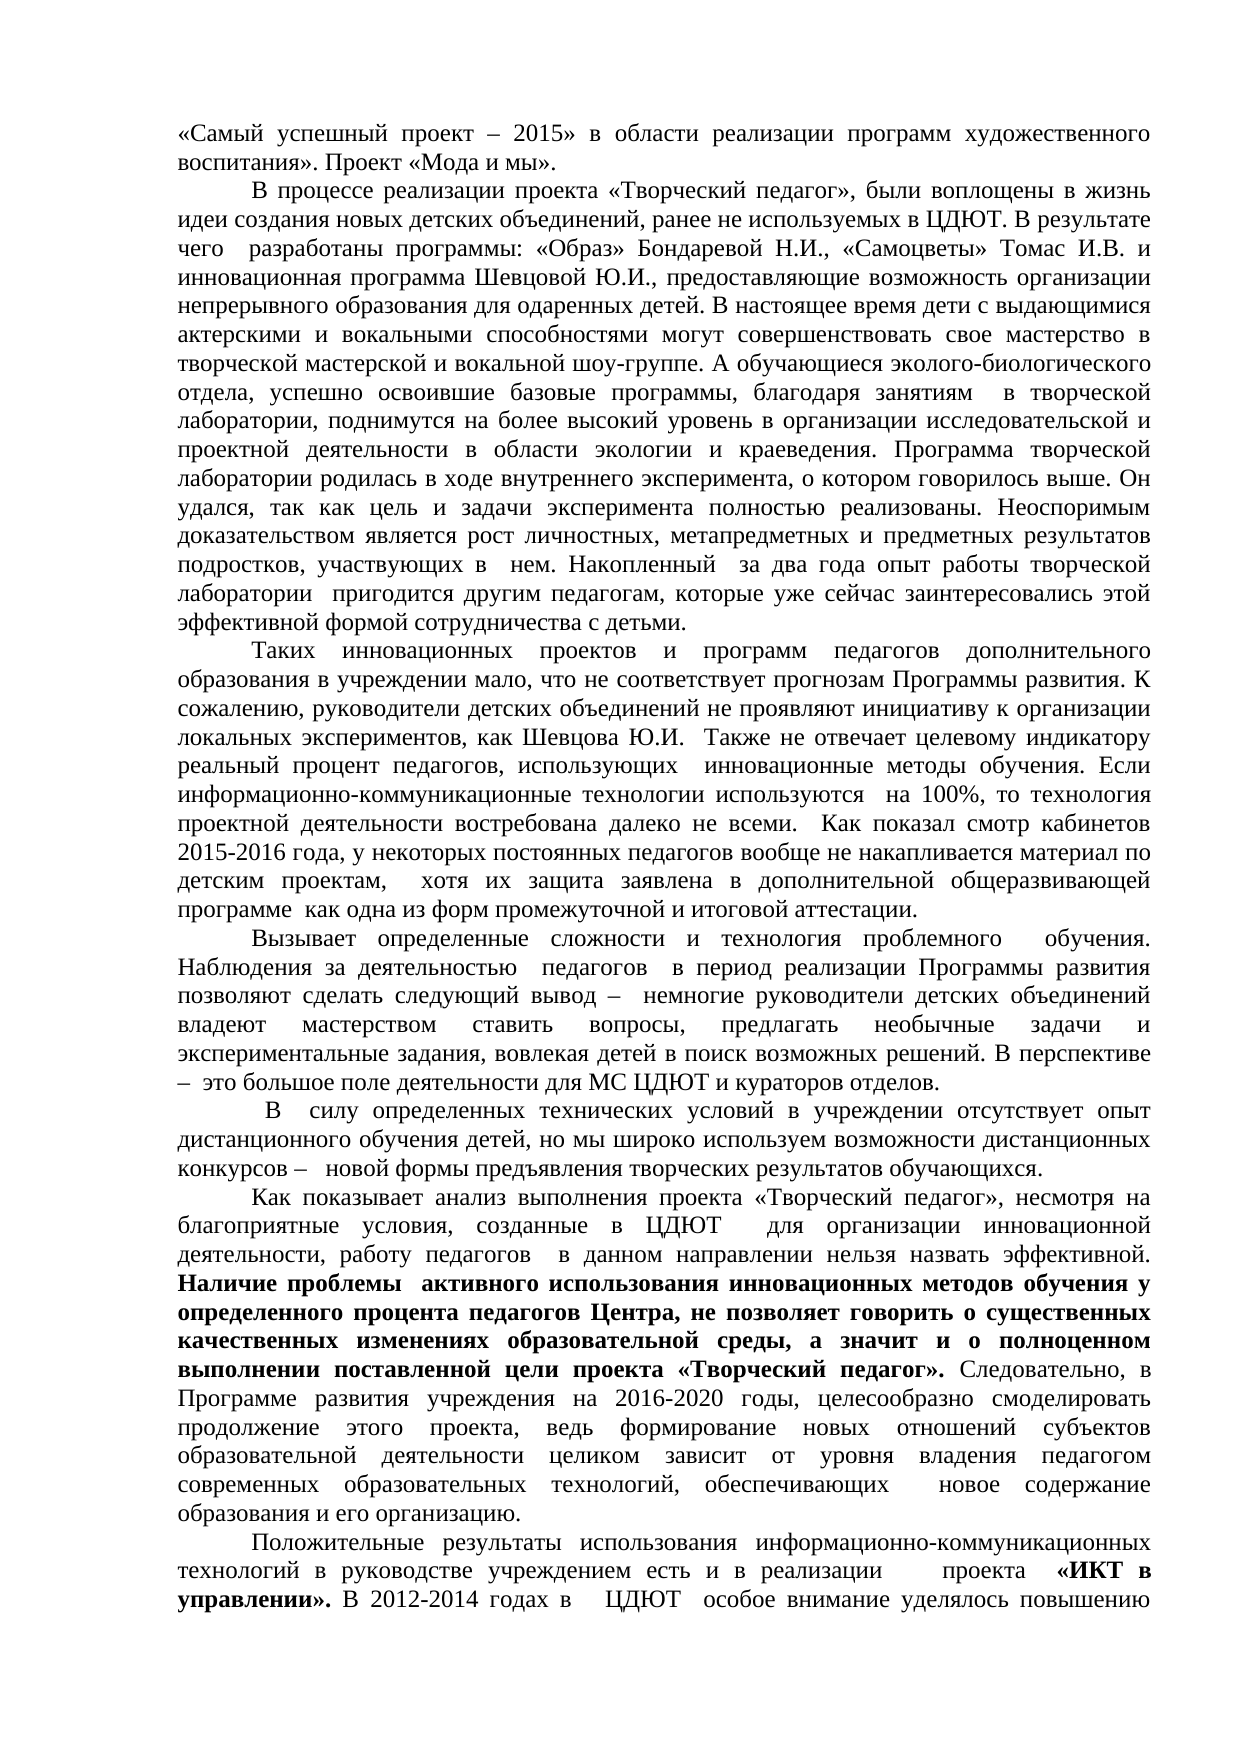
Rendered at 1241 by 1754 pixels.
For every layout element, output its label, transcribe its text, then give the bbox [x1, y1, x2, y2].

text В силу определенных технических условий в учреждении отсутствует опыт дистанционного обучения детей, но мы широко используем возможности дистанционных конкурсов – новой формы предъявления творческих результатов обучающихся. [177, 1096, 1152, 1182]
text Как показывает анализ выполнения проекта «Творческий педагог», несмотря на благоприятные условия, созданные в ЦДЮТ для организации инновационной деятельности, работу педагогов в данном направлении нельзя назвать эффективной. Наличие проблемы активного использования инновационных методов обучения у определенного процента педагогов Центра, не позволяет говорить о существенных качественных изменениях образовательной среды, а значит и о полноценном выполнении поставленной цели проекта «Творческий педагог». Следовательно, в Программе развития учреждения на 2016-2020 годы, целесообразно смоделировать продолжение этого проекта, ведь формирование новых отношений субъектов образовательной деятельности целиком зависит от уровня владения педагогом современных образовательных технологий, обеспечивающих новое содержание образования и его организацию. [177, 1182, 1152, 1527]
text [177, 1527, 1152, 1613]
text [177, 118, 1152, 176]
text В процессе реализации проекта «Творческий педагог», были воплощены в жизнь идеи создания новых детских объединений, ранее не используемых в ЦДЮТ. В результате чего разработаны программы: «Образ» Бондаревой Н.И., «Самоцветы» Томас И.В. и инновационная программа Шевцовой Ю.И., предоставляющие возможность организации непрерывного образования для одаренных детей. В настоящее время дети с выдающимися актерскими и вокальными способностями могут совершенствовать свое мастерство в творческой мастерской и вокальной шоу-группе. А обучающиеся эколого-биологического отдела, успешно освоившие базовые программы, благодаря занятиям в творческой лаборатории, поднимутся на более высокий уровень в организации исследовательской и проектной деятельности в области экологии и краеведения. Программа творческой лаборатории родилась в ходе внутреннего эксперимента, о котором говорилось выше. Он удался, так как цель и задачи эксперимента полностью реализованы. Неоспоримым доказательством является рост личностных, метапредметных и предметных результатов подростков, участвующих в нем. Накопленный за два года опыт работы творческой лаборатории пригодится другим педагогам, которые уже сейчас заинтересовались этой эффективной формой сотрудничества с детьми. [177, 176, 1152, 636]
text Таких инновационных проектов и программ педагогов дополнительного образования в учреждении мало, что не соответствует прогнозам Программы развития. К сожалению, руководители детских объединений не проявляют инициативу к организации локальных экспериментов, как Шевцова Ю.И. Также не отвечает целевому индикатору реальный процент педагогов, использующих инновационные методы обучения. Если информационно-коммуникационные технологии используются на 100%, то технология проектной деятельности востребована далеко не всеми. Как показал смотр кабинетов 2015-2016 года, у некоторых постоянных педагогов вообще не накапливается материал по детским проектам, хотя их защита заявлена в дополнительной общеразвивающей программе как одна из форм промежуточной и итоговой аттестации. [177, 636, 1152, 923]
text Вызывает определенные сложности и технология проблемного обучения. Наблюдения за деятельностью педагогов в период реализации Программы развития позволяют сделать следующий вывод – немногие руководители детских объединений владеют мастерством ставить вопросы, предлагать необычные задачи и экспериментальные задания, вовлекая детей в поиск возможных решений. В перспективе – это большое поле деятельности для МС ЦДЮТ и кураторов отделов. [177, 923, 1152, 1096]
